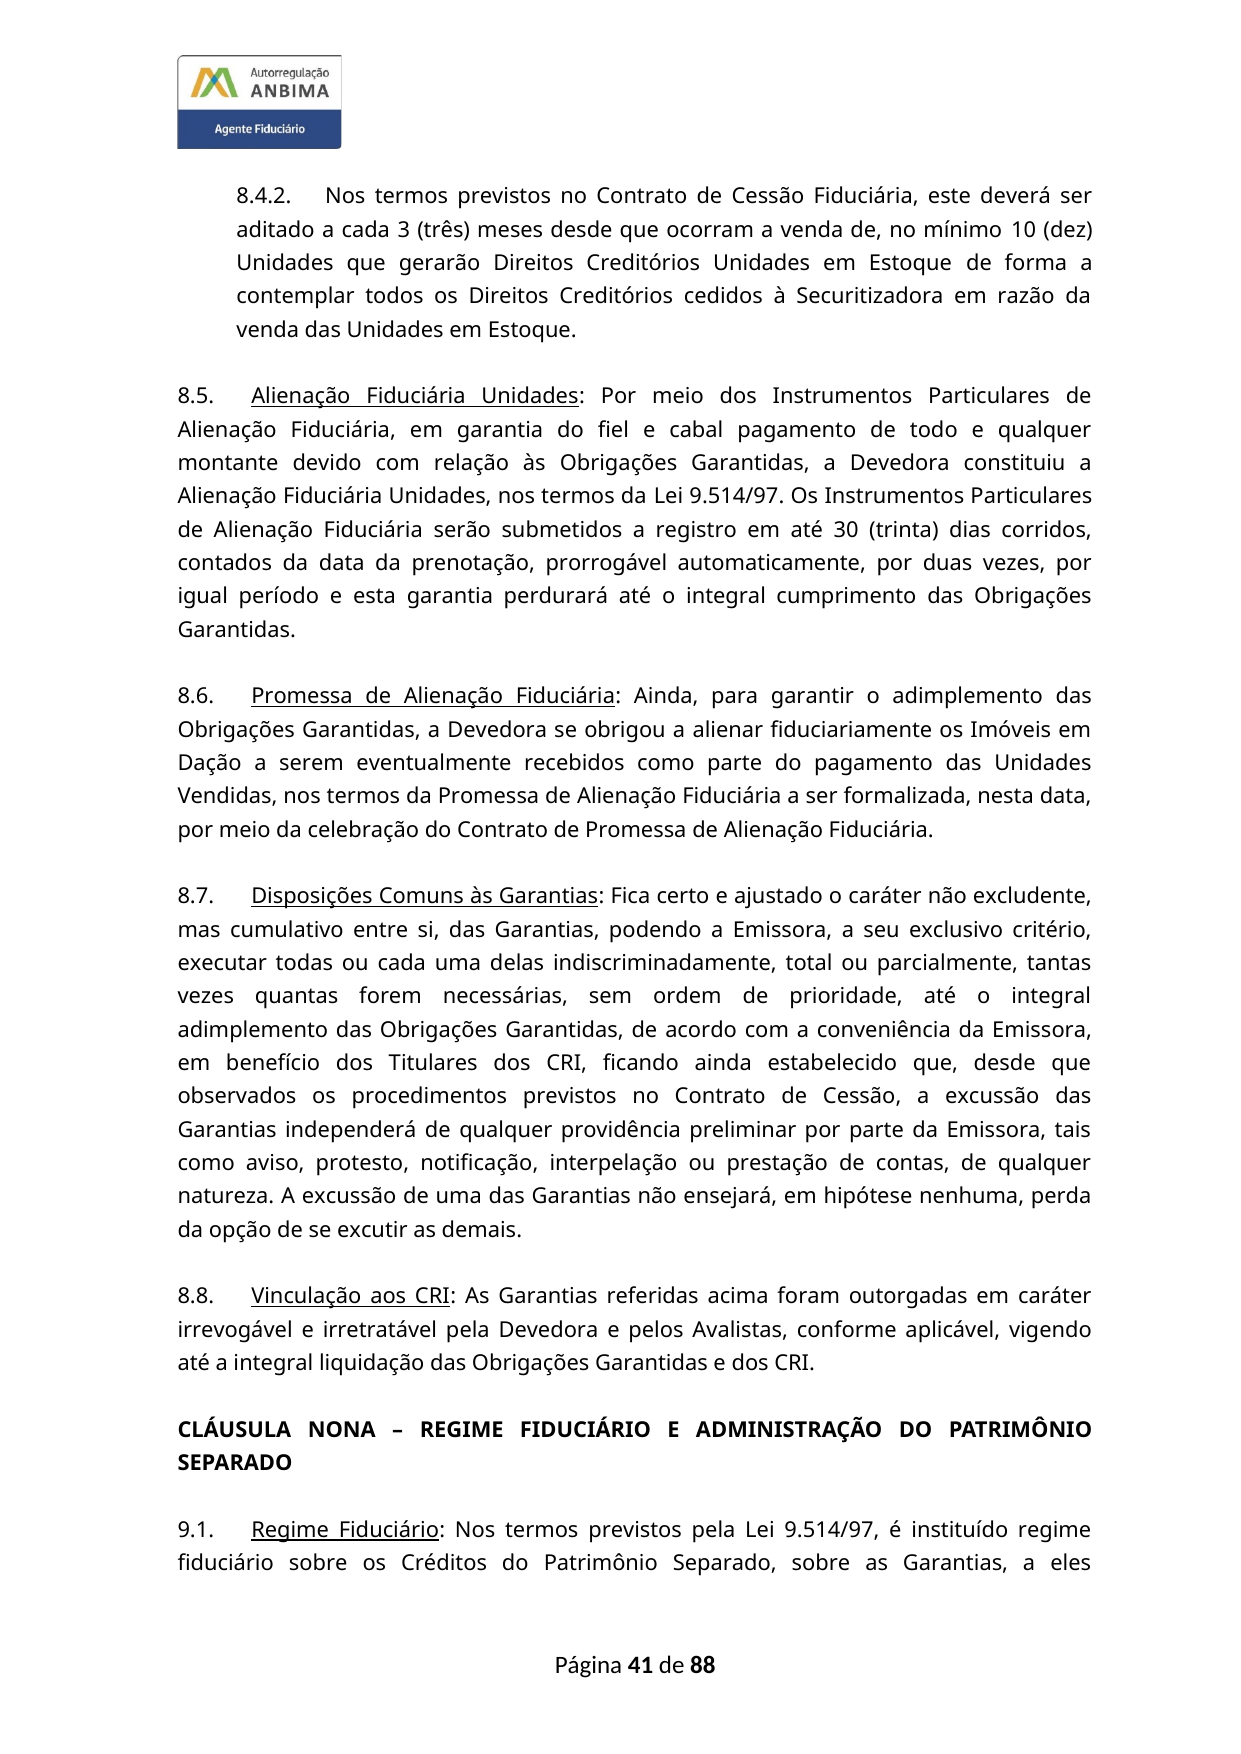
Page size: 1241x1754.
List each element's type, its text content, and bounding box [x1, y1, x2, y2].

list Disposições Comuns às Garantias: Fica certo e ajustado o caráter não excludente, mas cumulativo entre si, das Garantias, podendo a Emissora, a seu exclusivo critério, executar todas ou cada uma delas indiscriminadamente, total ou parcialmente, tantas vezes quantas forem necessárias, sem ordem de prioridade, até o integral adimplemento das Obrigações Garantidas, de acordo com a conveniência da Emissora, em benefício dos Titulares dos CRI, ficando ainda estabelecido que, desde que observados os procedimentos previstos no Contrato de Cessão, a excussão das Garantias independerá de qualquer providência preliminar por parte da Emissora, tais como aviso, protesto, notificação, interpelação ou prestação de contas, de qualquer natureza. A excussão de uma das Garantias não ensejará, em hipótese nenhuma, perda da opção de se excutir as demais. [177, 877, 1092, 1244]
list Alienação Fiduciária Unidades: Por meio dos Instrumentos Particulares de Alienação Fiduciária, em garantia do fiel e cabal pagamento de todo e qualquer montante devido com relação às Obrigações Garantidas, a Devedora constituiu a Alienação Fiduciária Unidades, nos termos da Lei 9.514/97. Os Instrumentos Particulares de Alienação Fiduciária serão submetidos a registro em até 30 (trinta) dias corridos, contados da data da prenotação, prorrogável automaticamente, por duas vezes, por igual período e esta garantia perdurará até o integral cumprimento das Obrigações Garantidas. [177, 377, 1092, 644]
list Nos termos previstos no Contrato de Cessão Fiduciária, este deverá ser aditado a cada 3 (três) meses desde que ocorram a venda de, no mínimo 10 (dez) Unidades que gerarão Direitos Creditórios Unidades em Estoque de forma a contemplar todos os Direitos Creditórios cedidos à Securitizadora em razão da venda das Unidades em Estoque. [236, 177, 1092, 344]
list Vinculação aos CRI: As Garantias referidas acima foram outorgadas em caráter irrevogável e irretratável pela Devedora e pelos Avalistas, conforme aplicável, vigendo até a integral liquidação das Obrigações Garantidas e dos CRI. [177, 1277, 1092, 1377]
picture [177, 55, 342, 149]
subtitle CLÁUSULA NONA – REGIME FIDUCIÁRIO E ADMINISTRAÇÃO DO PATRIMÔNIO SEPARADO [177, 1411, 1092, 1477]
list Promessa de Alienação Fiduciária: Ainda, para garantir o adimplemento das Obrigações Garantidas, a Devedora se obrigou a alienar fiduciariamente os Imóveis em Dação a serem eventualmente recebidos como parte do pagamento das Unidades Vendidas, nos termos da Promessa de Alienação Fiduciária a ser formalizada, nesta data, por meio da celebração do Contrato de Promessa de Alienação Fiduciária. [177, 677, 1092, 844]
